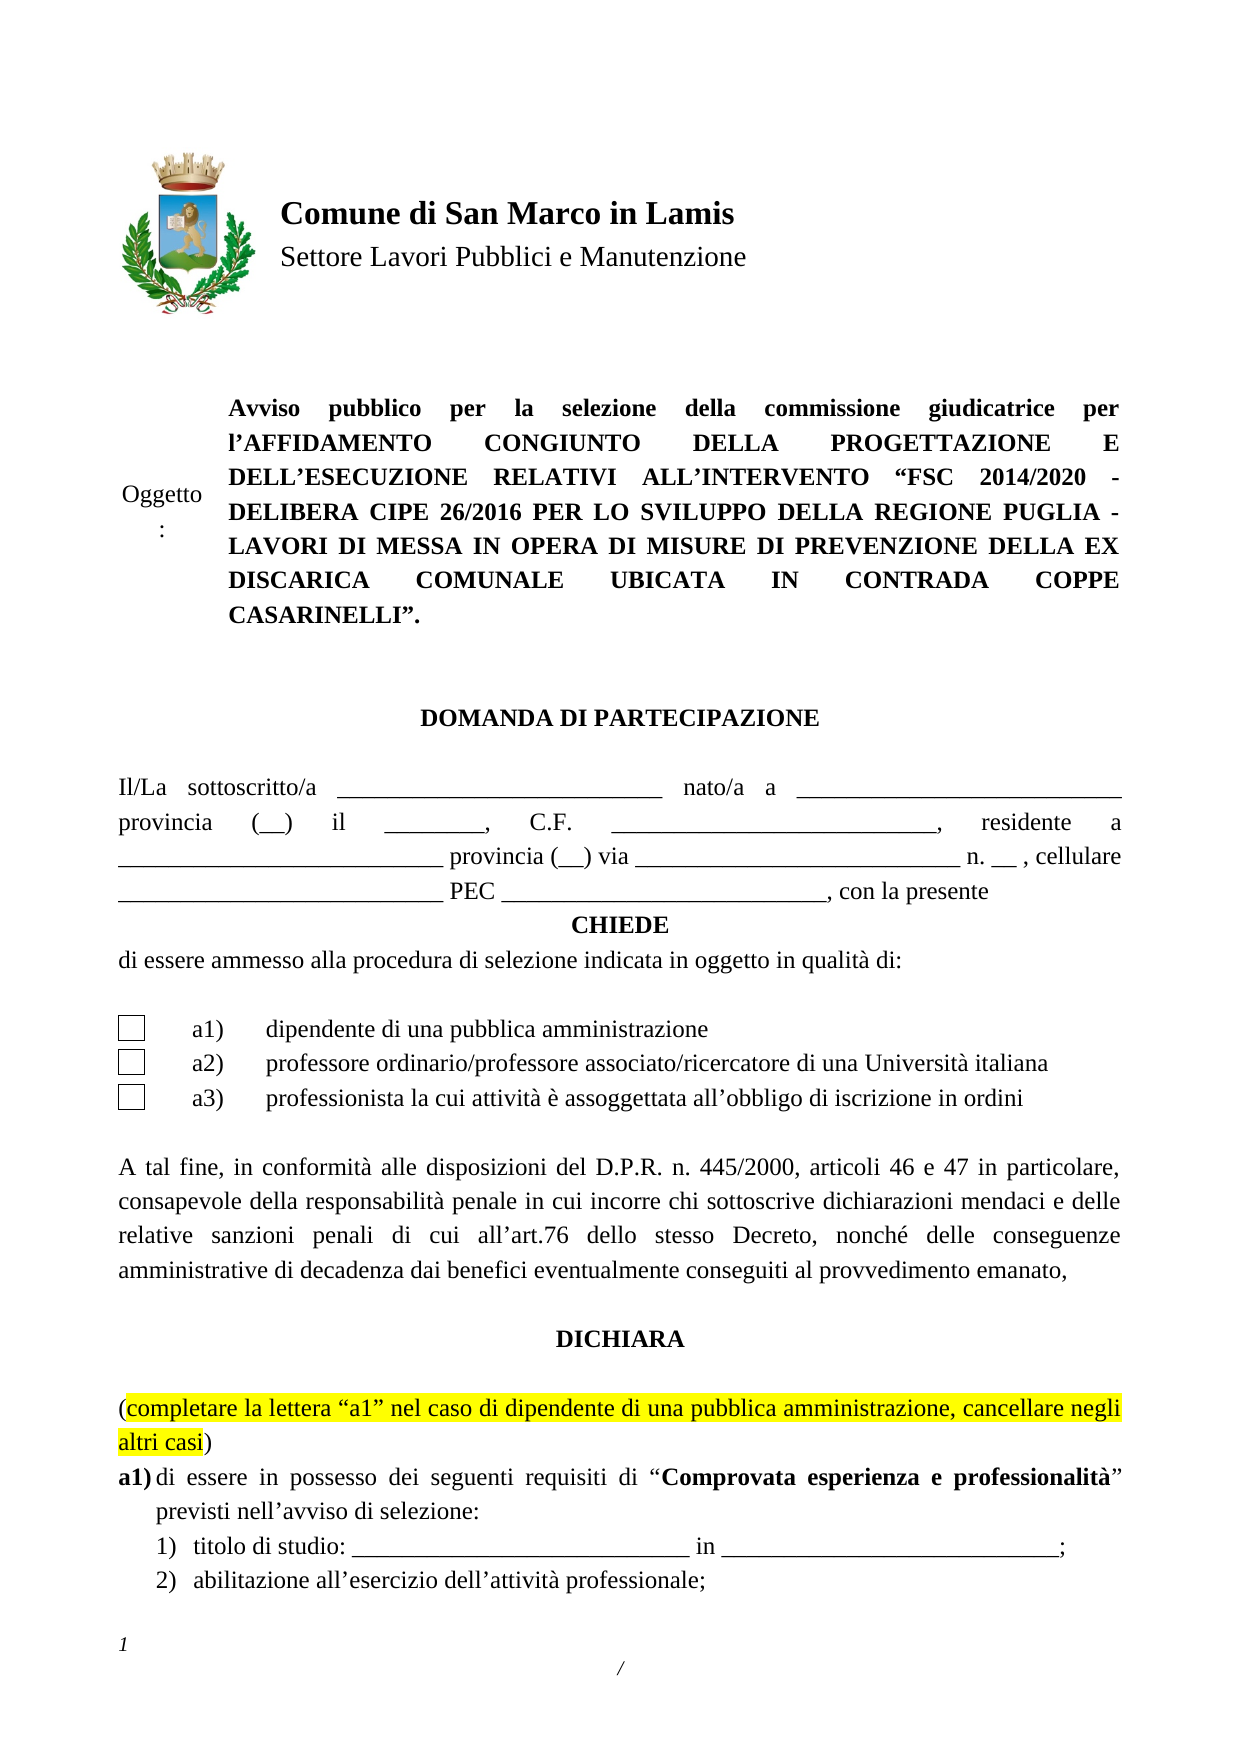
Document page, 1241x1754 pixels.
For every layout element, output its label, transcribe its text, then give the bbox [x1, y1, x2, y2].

text CHIEDE [118, 910, 1122, 939]
text A tal fine, in conformità alle disposizioni del D.P.R. n. 445/2000, articoli 46 e 47 in particolare, consapevole della responsabilità penale in cui incorre chi sottoscrive dichiarazioni mendaci e delle relative sanzioni penali di cui all’art.76 dello stesso Decreto, nonché delle conseguenze amministrative di decadenza dai benefici eventualmente conseguiti al provvedimento emanato, [118, 1152, 1122, 1284]
list titolo di studio: ___________________________ in ___________________________; [156, 1531, 1122, 1560]
text a1) dipendente di una pubblica amministrazione [118, 1014, 1122, 1042]
picture [119, 147, 257, 319]
text di essere ammesso alla procedura di selezione indicata in oggetto in qualità di: [118, 945, 1122, 973]
text DOMANDA DI PARTECIPAZIONE [118, 703, 1122, 732]
table_header Comune di San Marco in Lamis Settore Lavori Pubblici e Manutenzione [269, 148, 1109, 324]
table_header Avviso pubblico per la selezione della commissione giudicatrice per l’AFFIDAMENTO CONGIUNTO DELLA PROGETTAZIONE E DELL’ESECUZIONE RELATIVI ALL’INTERVENTO “FSC 2014/2020 - DELIBERA CIPE 26/2016 PER LO SVILUPPO DELLA REGIONE PUGLIA - LAVORI DI MESSA IN OPERA DI MISURE DI PREVENZIONE DELLA EX DISCARICA COMUNALE UBICATA IN CONTRADA COPPE CASARINELLI”. [217, 393, 1132, 634]
text a2) professore ordinario/professore associato/ricercatore di una Università italiana [118, 1048, 1122, 1077]
table_header Oggetto: [107, 393, 217, 634]
text Il/La sottoscritto/a __________________________ nato/a a __________________________ provincia (__) il ________, C.F. __________________________, residente a __________________________ provincia (__) via __________________________ n. __ , cellulare __________________________ PEC __________________________, con la presente [118, 772, 1122, 904]
text DICHIARA [118, 1324, 1122, 1353]
list abilitazione all’esercizio dell’attività professionale; [156, 1565, 1122, 1594]
text a3) professionista la cui attività è assoggettata all’obbligo di iscrizione in ordini [118, 1083, 1122, 1111]
table_header [107, 148, 269, 324]
list di essere in possesso dei seguenti requisiti di “Comprovata esperienza e professionalità” previsti nell’avviso di selezione: [118, 1462, 1122, 1525]
text (completare la lettera “a1” nel caso di dipendente di una pubblica amministrazione, cancellare negli altri casi) [118, 1393, 1122, 1456]
